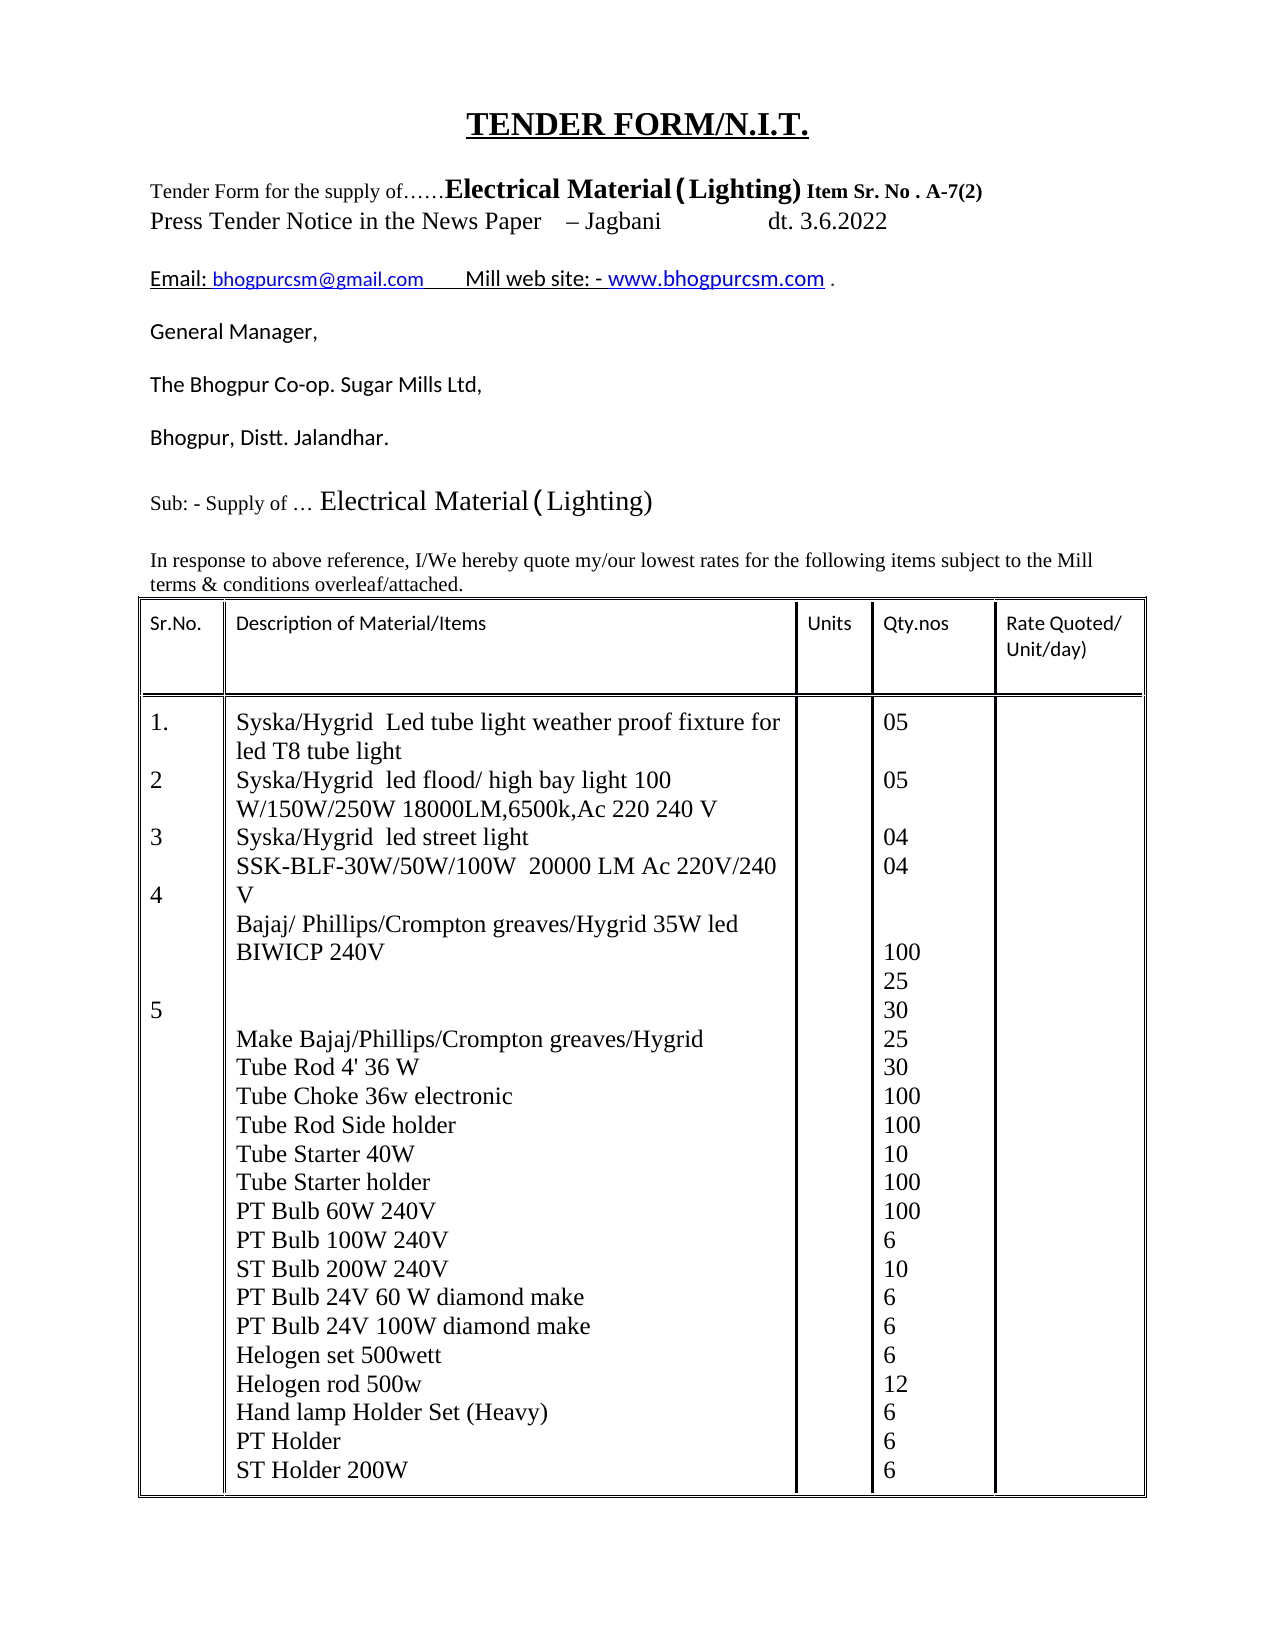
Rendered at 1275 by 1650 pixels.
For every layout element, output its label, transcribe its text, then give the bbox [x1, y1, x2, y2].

table_header Rate Quoted/ Unit/day) [995, 600, 1144, 693]
text Tender Form for the supply of……Electrical Material(Lighting) Item Sr. No . A-7(2) [150, 172, 1125, 206]
table_cell 1. 2 3 4 5 [141, 693, 225, 1494]
table_header Description of Material/Items [225, 600, 796, 693]
text The Bhogpur Co-op. Sugar Mills Ltd, [150, 370, 1125, 398]
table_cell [225, 697, 796, 1494]
text TENDER FORM/N.I.T. [150, 104, 1125, 142]
table_cell [995, 693, 1144, 1494]
text In response to above reference, I/We hereby quote my/our lowest rates for the following items subject to the Mill terms & conditions overleaf/attached. [150, 548, 1125, 596]
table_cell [872, 697, 995, 1494]
text Press Tender Notice in the News Paper – Jagbani dt. 3.6.2022 [150, 206, 1125, 235]
table_header Units [796, 600, 872, 693]
text Email: bhogpurcsm@gmail.com Mill web site: - www.bhogpurcsm.com . [150, 264, 1125, 292]
table_cell [796, 697, 872, 1494]
table_header Sr.No. [141, 600, 225, 693]
table_header Qty.nos [872, 598, 995, 693]
text General Manager, [150, 317, 1125, 345]
text Bhogpur, Distt. Jalandhar. [150, 423, 1125, 451]
text Sub: - Supply of … Electrical Material(Lighting) [150, 484, 1125, 519]
